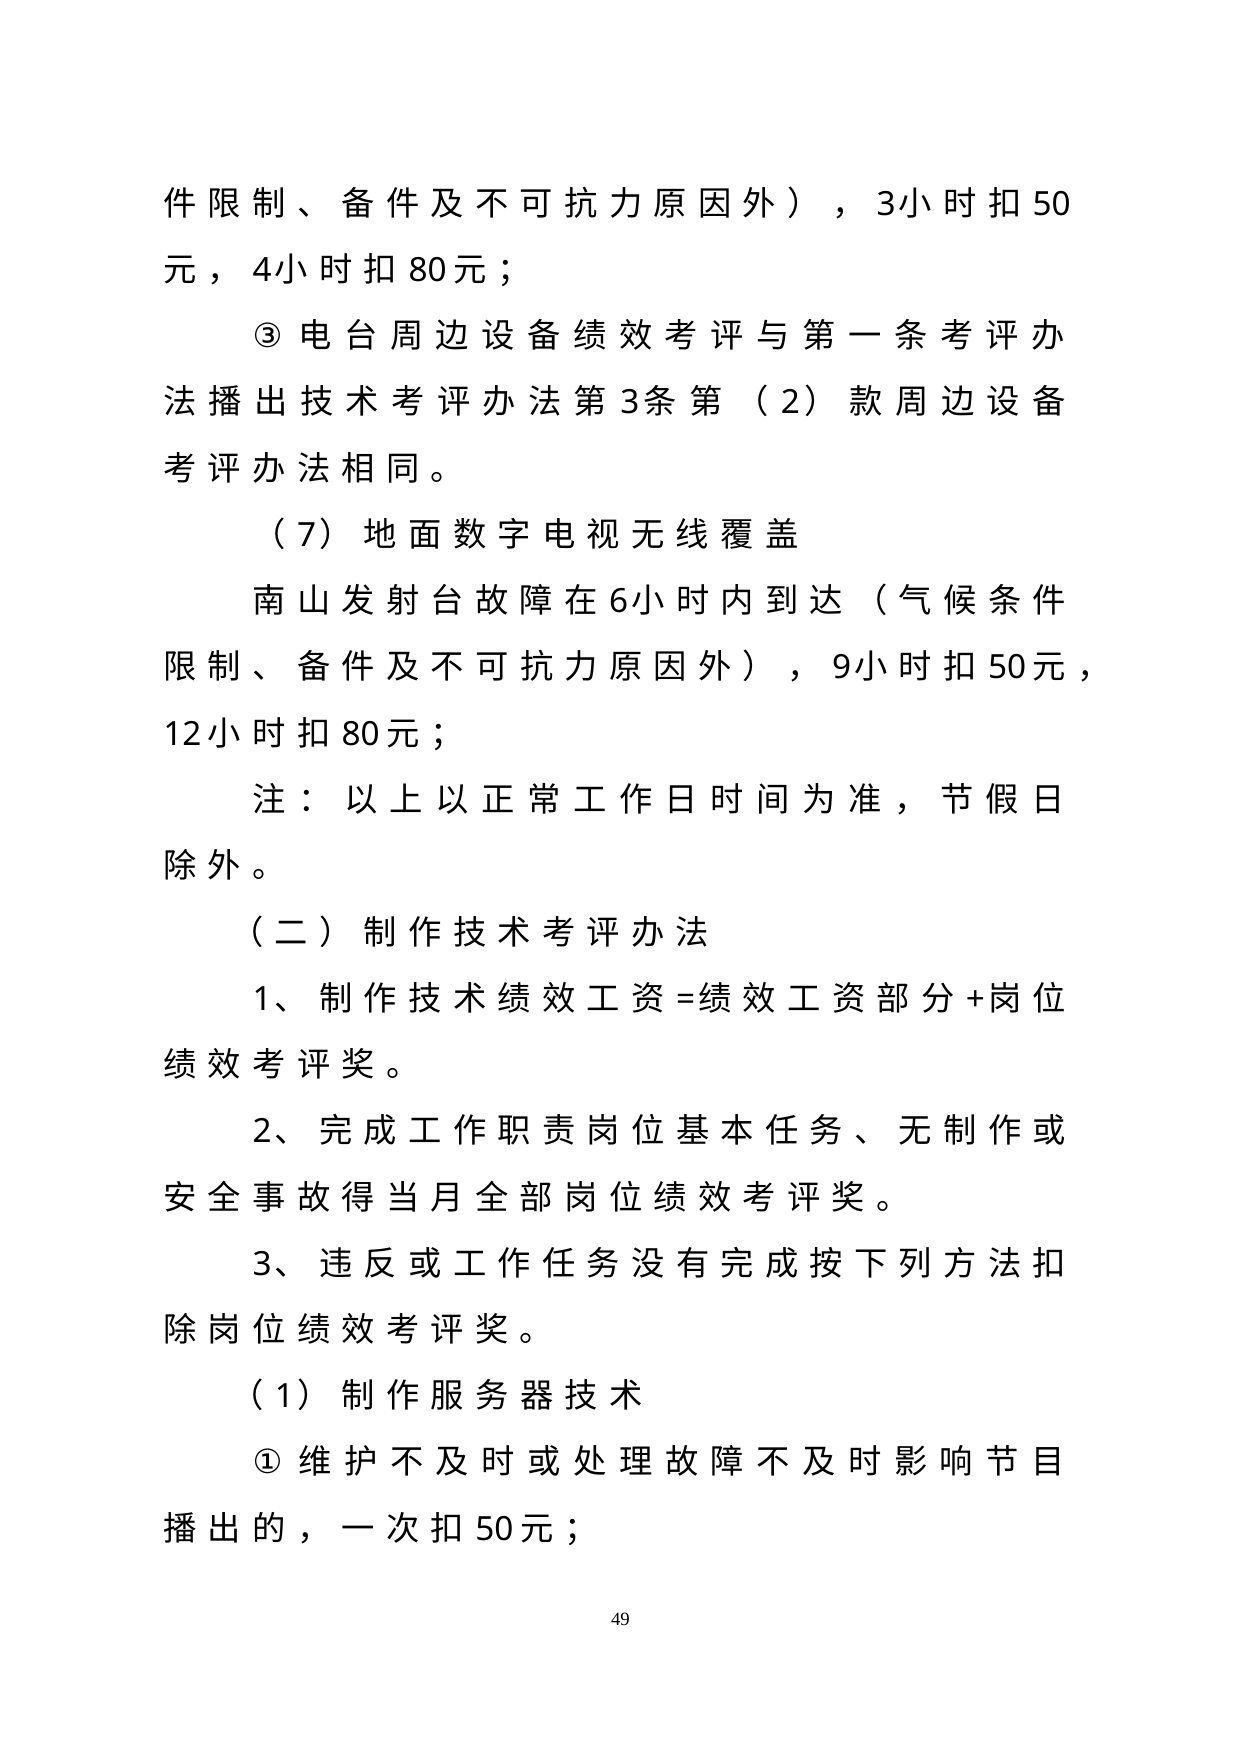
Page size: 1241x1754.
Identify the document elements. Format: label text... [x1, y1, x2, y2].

text 南山发射台故障在6小时内到达（气候条件限制、备件及不可抗力原因外），9小时扣50元，12小时扣80元； [163, 565, 1077, 764]
text ①维护不及时或处理故障不及时影响节目播出的，一次扣50元； [163, 1426, 1077, 1559]
text ③电台周边设备绩效考评与第一条考评办法播出技术考评办法第3条第（2）款周边设备考评办法相同。 [163, 300, 1077, 499]
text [163, 168, 1077, 300]
text 注：以上以正常工作日时间为准，节假日除外。 [163, 764, 1077, 896]
text （二）制作技术考评办法 [221, 896, 1077, 963]
text 2、完成工作职责岗位基本任务、无制作或安全事故得当月全部岗位绩效考评奖。 [163, 1095, 1077, 1228]
text （1）制作服务器技术 [221, 1360, 1077, 1426]
text 1、制作技术绩效工资=绩效工资部分+岗位绩效考评奖。 [163, 963, 1077, 1095]
text （7）地面数字电视无线覆盖 [163, 499, 1077, 565]
text 3、违反或工作任务没有完成按下列方法扣除岗位绩效考评奖。 [163, 1228, 1077, 1360]
